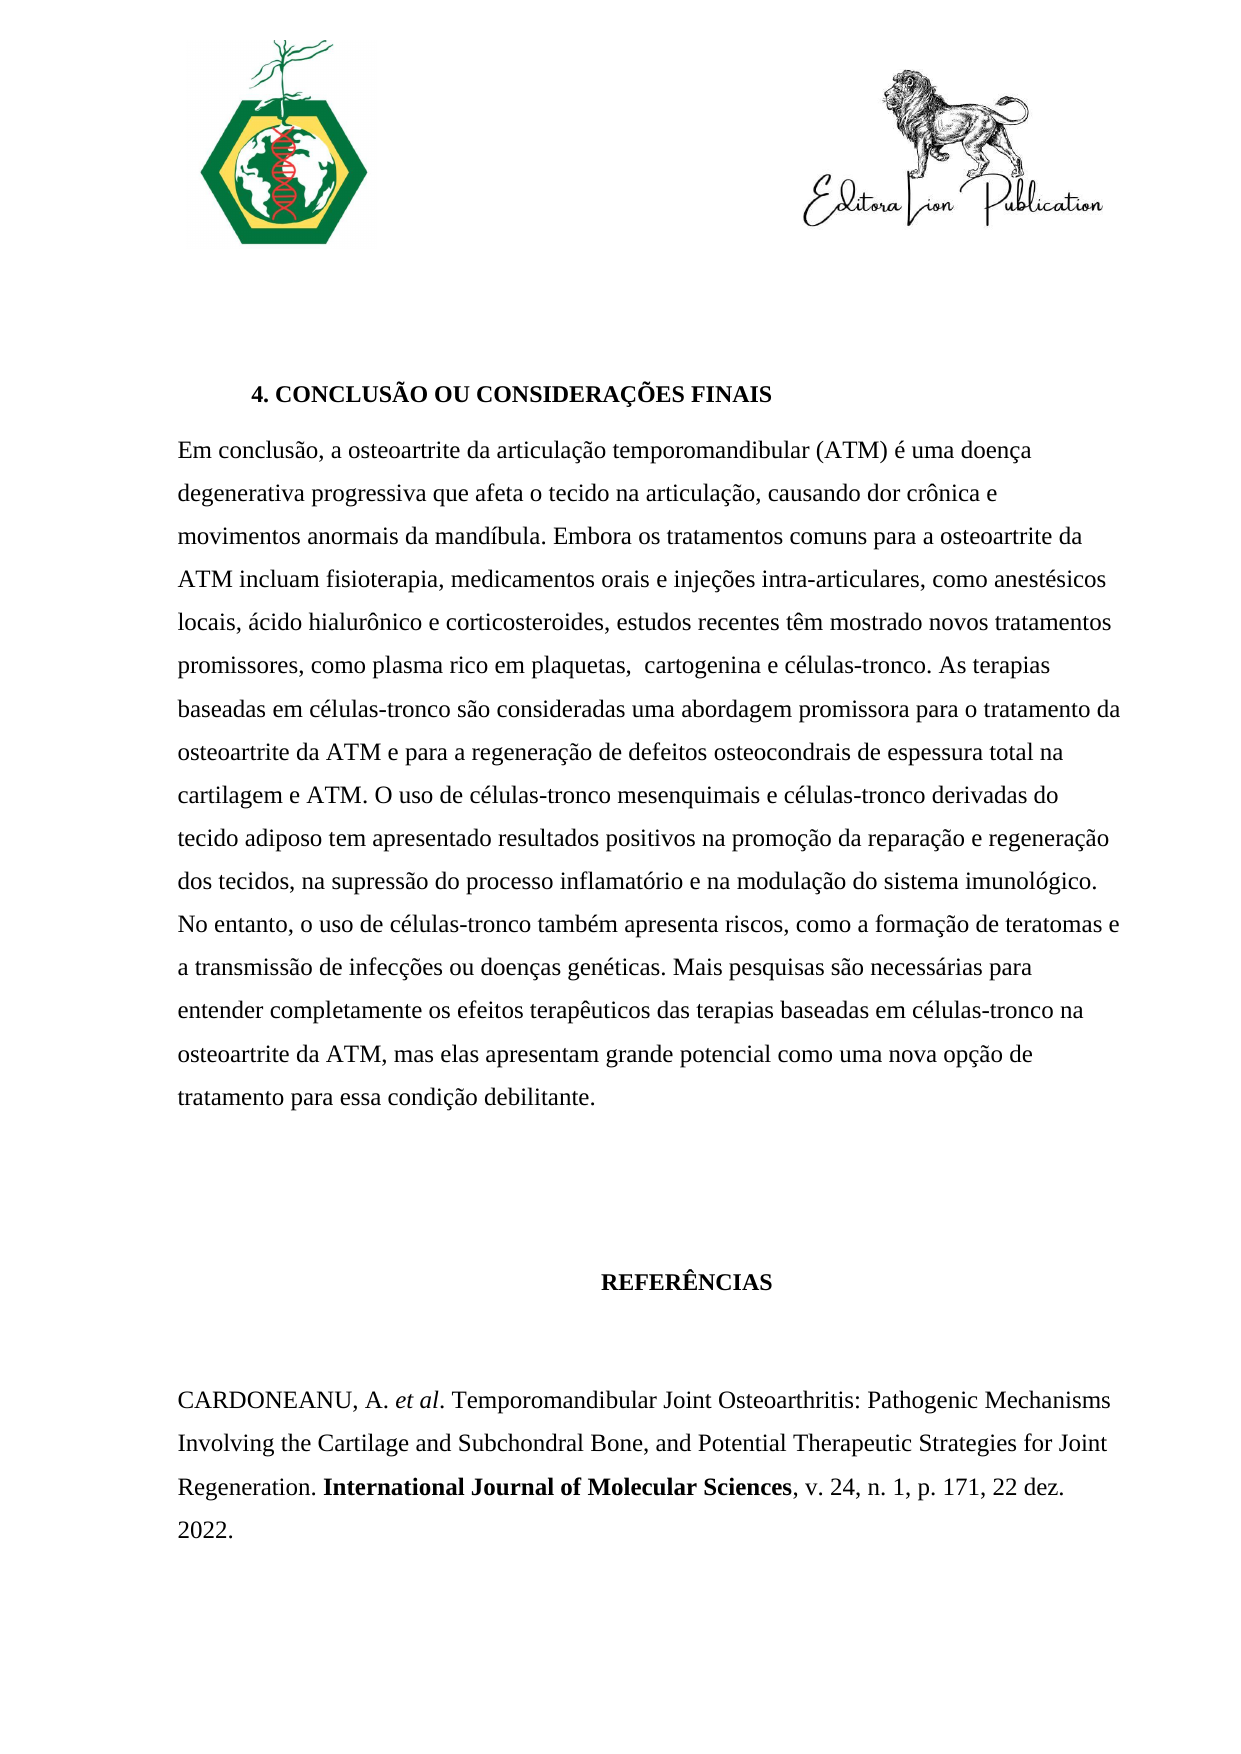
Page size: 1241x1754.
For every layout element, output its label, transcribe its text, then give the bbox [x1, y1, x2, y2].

text 4. CONCLUSÃO OU CONSIDERAÇÕES FINAIS [177, 380, 1122, 407]
picture [782, 69, 1123, 234]
text Em conclusão, a osteoartrite da articulação temporomandibular (ATM) é uma doença degenerativa progressiva que afeta o tecido na articulação, causando dor crônica e movimentos anormais da mandíbula. Embora os tratamentos comuns para a osteoartrite da ATM incluam fisioterapia, medicamentos orais e injeções intra-articulares, como anestésicos locais, ácido hialurônico e corticosteroides, estudos recentes têm mostrado novos tratamentos promissores, como plasma rico em plaquetas, cartogenina e células-tronco. As terapias baseadas em células-tronco são consideradas uma abordagem promissora para o tratamento da osteoartrite da ATM e para a regeneração de defeitos osteocondrais de espessura total na cartilagem e ATM. O uso de células-tronco mesenquimais e células-tronco derivadas do tecido adiposo tem apresentado resultados positivos na promoção da reparação e regeneração dos tecidos, na supressão do processo inflamatório e na modulação do sistema imunológico. No entanto, o uso de células-tronco também apresenta riscos, como a formação de teratomas e a transmissão de infecções ou doenças genéticas. Mais pesquisas são necessárias para entender completamente os efeitos terapêuticos das terapias baseadas em células-tronco na osteoartrite da ATM, mas elas apresentam grande potencial como uma nova opção de tratamento para essa condição debilitante. [177, 435, 1122, 1111]
picture [186, 40, 377, 249]
text REFERÊNCIAS [177, 1268, 1122, 1295]
text CARDONEANU, A. et al. Temporomandibular Joint Osteoarthritis: Pathogenic Mechanisms Involving the Cartilage and Subchondral Bone, and Potential Therapeutic Strategies for Joint Regeneration. International Journal of Molecular Sciences, v. 24, n. 1, p. 171, 22 dez. 2022. [177, 1385, 1122, 1543]
